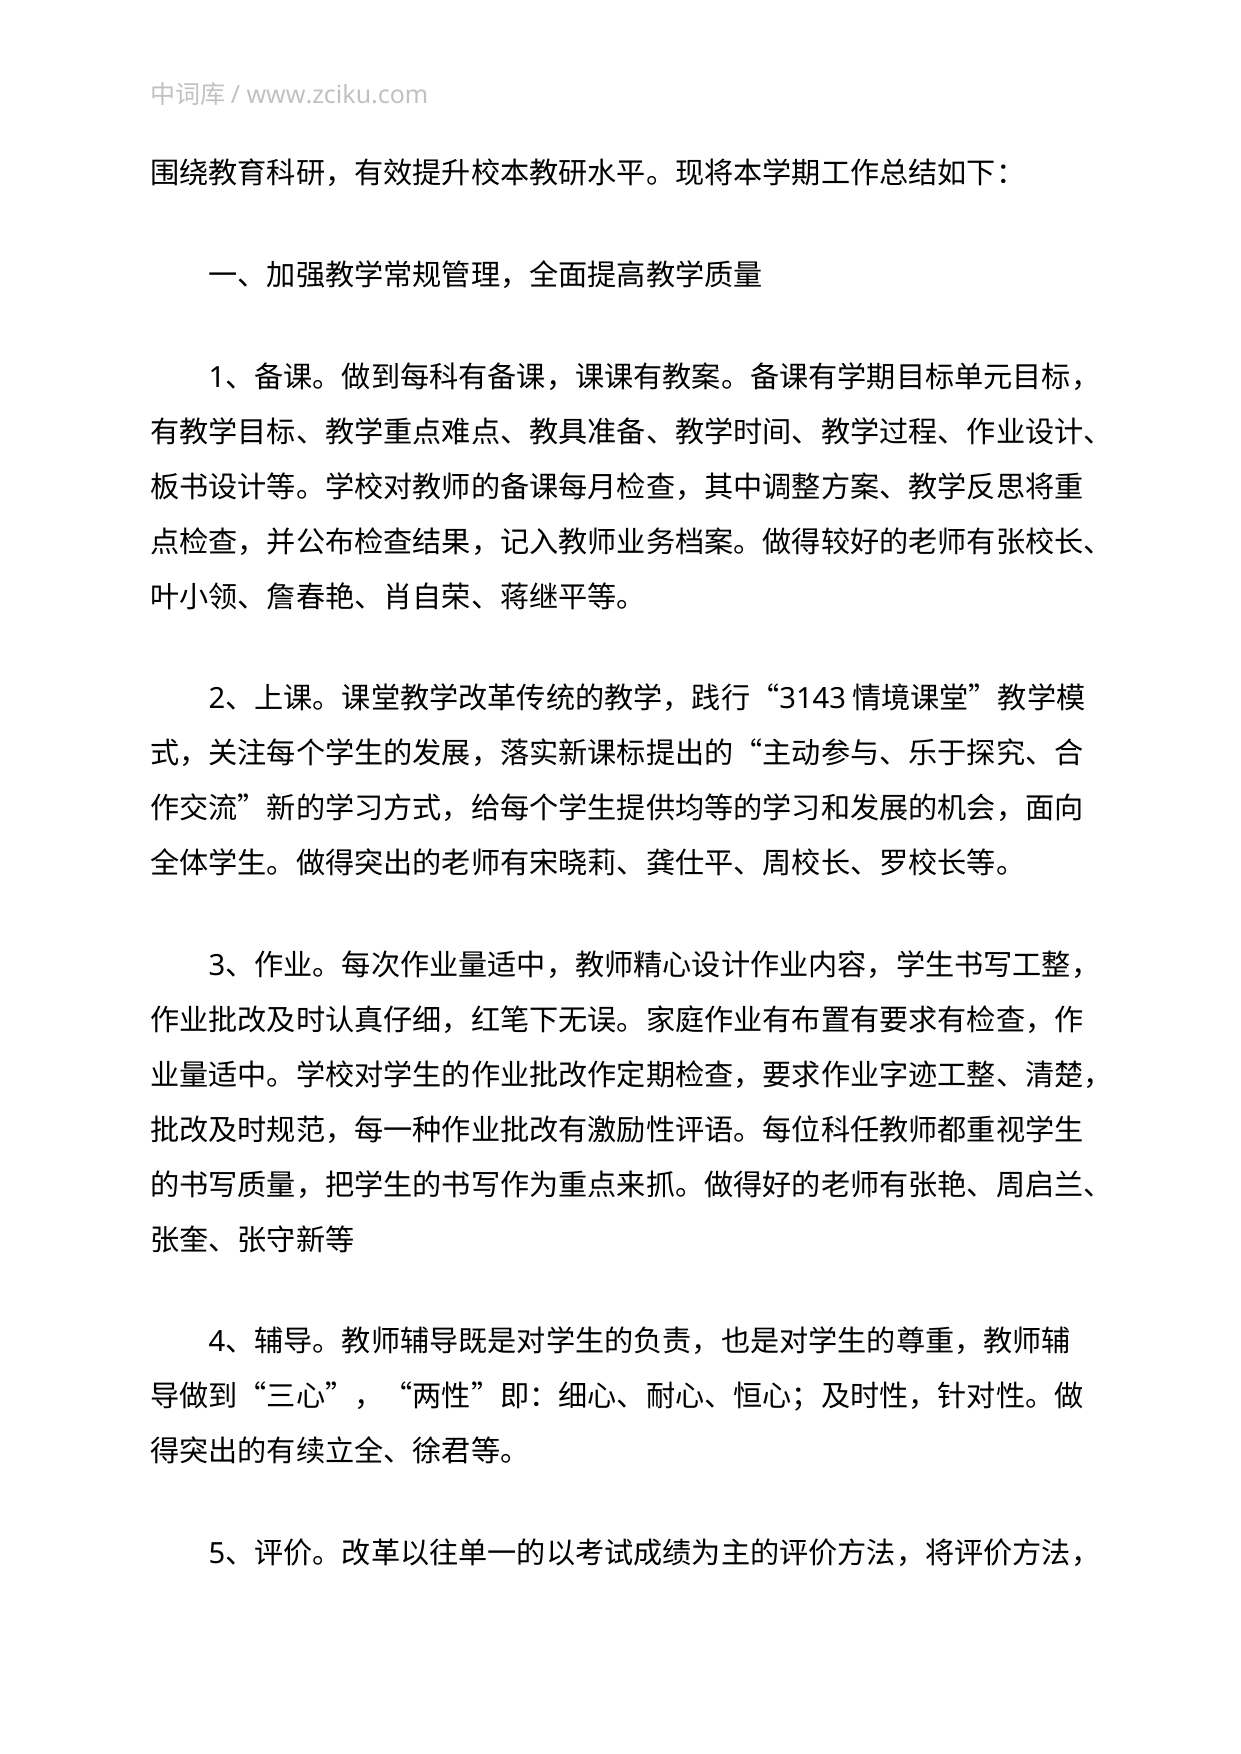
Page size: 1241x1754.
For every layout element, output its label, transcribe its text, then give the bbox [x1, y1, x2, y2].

text 4、辅导。教师辅导既是对学生的负责，也是对学生的尊重，教师辅导做到“三心”，“两性”即：细心、耐心、恒心；及时性，针对性。做得突出的有续立全、徐君等。 [150, 1318, 1090, 1470]
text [150, 1529, 1090, 1572]
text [150, 150, 1090, 192]
text 2、上课。课堂教学改革传统的教学，践行“3143情境课堂”教学模式，关注每个学生的发展，落实新课标提出的“主动参与、乐于探究、合作交流”新的学习方式，给每个学生提供均等的学习和发展的机会，面向全体学生。做得突出的老师有宋晓莉、龚仕平、周校长、罗校长等。 [150, 675, 1090, 882]
text 1、备课。做到每科有备课，课课有教案。备课有学期目标单元目标，有教学目标、教学重点难点、教具准备、教学时间、教学过程、作业设计、板书设计等。学校对教师的备课每月检查，其中调整方案、教学反思将重点检查，并公布检查结果，记入教师业务档案。做得较好的老师有张校长、叶小领、詹春艳、肖自荣、蒋继平等。 [150, 353, 1090, 616]
text 3、作业。每次作业量适中，教师精心设计作业内容，学生书写工整，作业批改及时认真仔细，红笔下无误。家庭作业有布置有要求有检查，作业量适中。学校对学生的作业批改作定期检查，要求作业字迹工整、清楚，批改及时规范，每一种作业批改有激励性评语。每位科任教师都重视学生的书写质量，把学生的书写作为重点来抓。做得好的老师有张艳、周启兰、张奎、张守新等 [150, 942, 1090, 1258]
text 一、加强教学常规管理，全面提高教学质量 [150, 252, 1090, 294]
